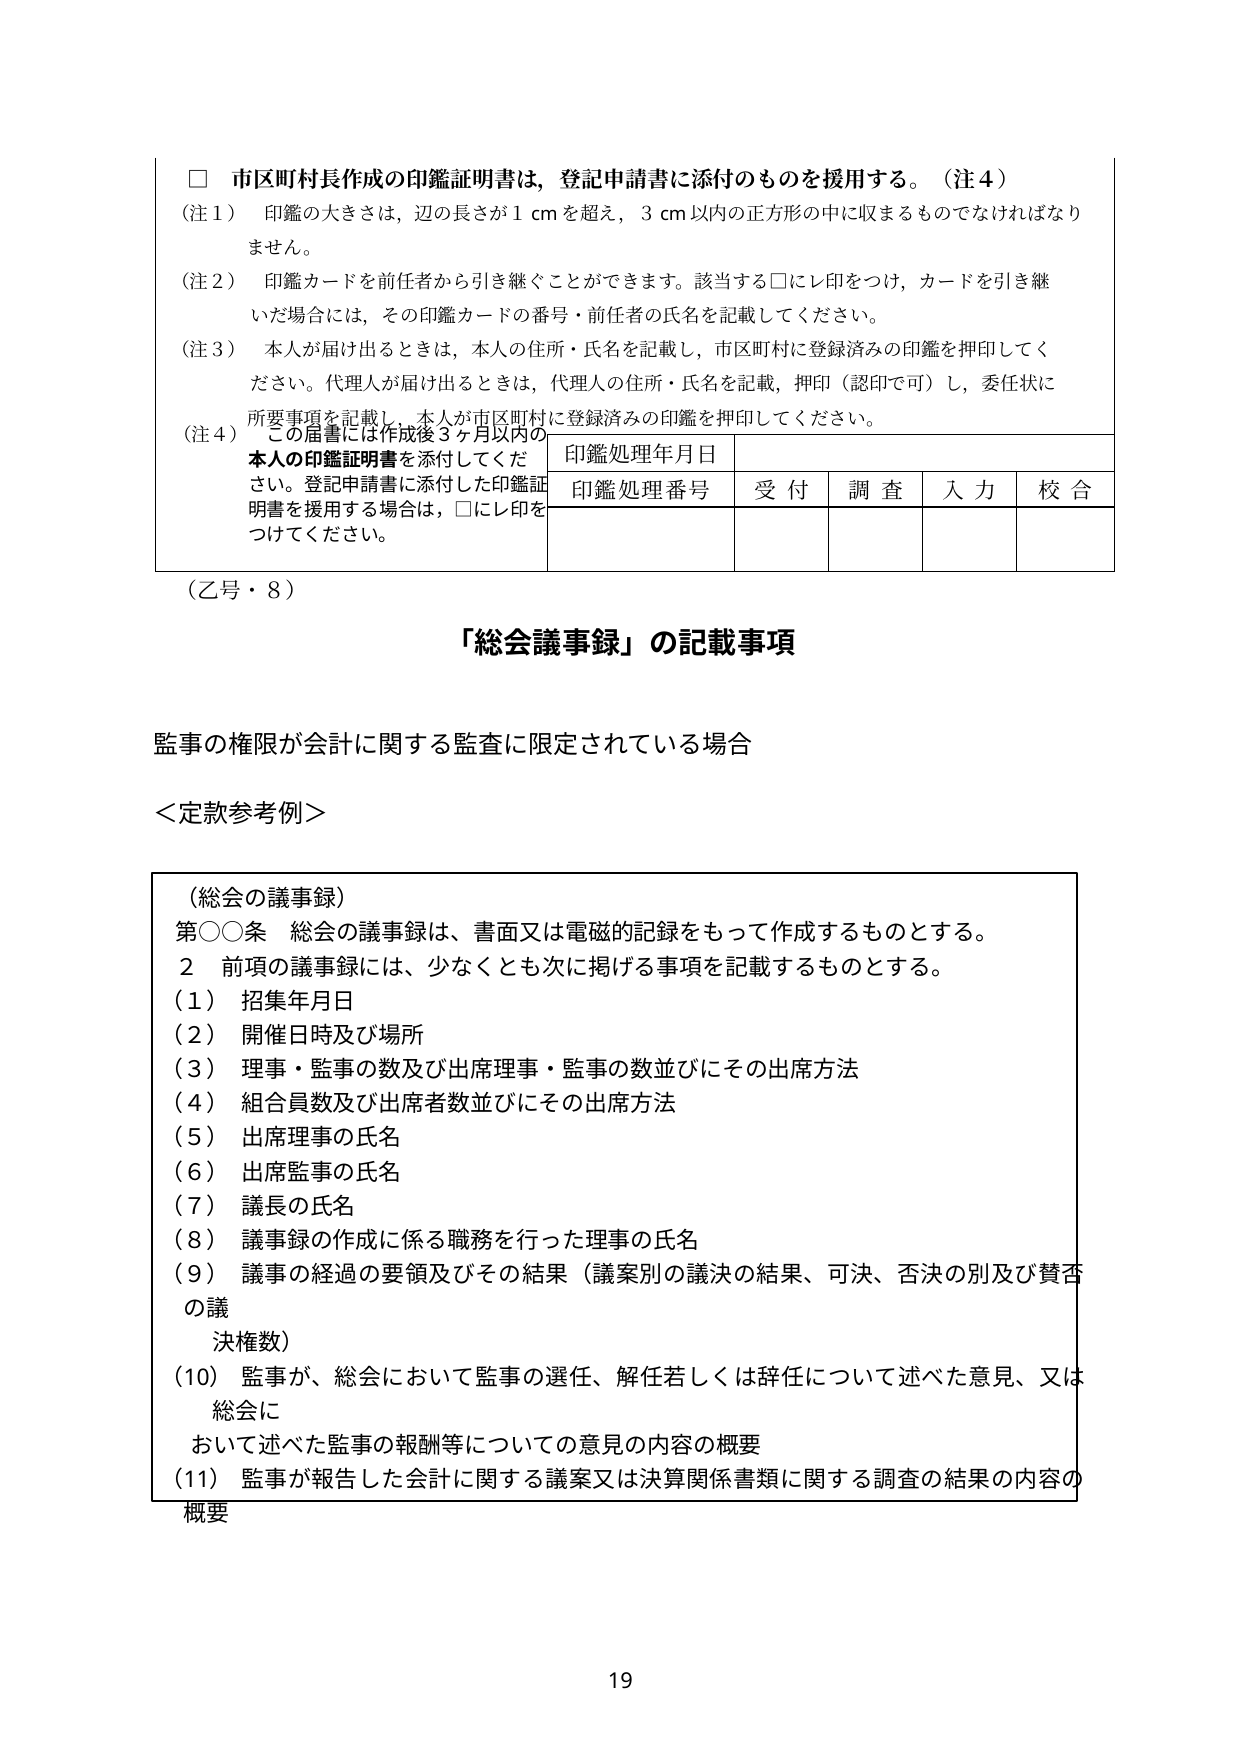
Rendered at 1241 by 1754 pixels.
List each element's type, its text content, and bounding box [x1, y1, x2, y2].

text （１） 招集年月日 [160, 982, 1076, 1016]
table_cell [923, 508, 1016, 571]
text （11） 監事が報告した会計に関する議案又は決算関係書類に関する調査の結果の内容の概要 [160, 1460, 1087, 1529]
table_cell [735, 435, 1114, 471]
text （10） 監事が、総会において監事の選任、解任若しくは辞任について述べた意見、又は総会に [160, 1358, 1076, 1426]
table_cell [1017, 508, 1114, 571]
text 「総会議事録」の記載事項 [153, 606, 1087, 674]
table_cell 校合 [1017, 472, 1114, 506]
table_cell 印鑑処理番号 [548, 472, 734, 506]
table_cell [829, 508, 922, 571]
table_cell [735, 508, 828, 571]
table_cell □ 市区町村長作成の印鑑証明書は，登記申請書に添付のものを援用する。（注４） （注１） 印鑑の大きさは，辺の長さが１cmを超え，３cm以内の正方形の中に収まるものでなければなり ません。 （注２） 印鑑カードを前任者から引き継ぐことができます。該当する□にレ印をつけ，カードを引き継 いだ場合には，その印鑑カードの番号・前任者の氏名を記載してください。 （注３） 本人が届け出るときは，本人の住所・氏名を記載し，市区町村に登録済みの印鑑を押印してく ださい。代理人が届け出るときは，代理人の住所・氏名を記載，押印（認印で可）し，委任状に 所要事項を記載し，本人が市区町村に登録済みの印鑑を押印してください。 [156, 158, 1114, 434]
table_cell [548, 508, 734, 571]
text 監事の権限が会計に関する監査に限定されている場合 [153, 709, 1087, 777]
text （２） 開催日時及び場所 [160, 1016, 1076, 1050]
text ２ 前項の議事録には、少なくとも次に掲げる事項を記載するものとする。 [175, 948, 1076, 982]
text おいて述べた監事の報酬等についての意見の内容の概要 [160, 1426, 1076, 1460]
text （総会の議事録） [175, 879, 1076, 914]
text （３） 理事・監事の数及び出席理事・監事の数並びにその出席方法 [160, 1050, 1076, 1084]
table_cell 受付 [735, 472, 828, 506]
text （９） 議事の経過の要領及びその結果（議案別の議決の結果、可決、否決の別及び賛否の議 [160, 1255, 1076, 1324]
text ＜定款参考例＞ [153, 777, 1087, 845]
text （８） 議事録の作成に係る職務を行った理事の氏名 [160, 1221, 1076, 1255]
text （７） 議長の氏名 [160, 1187, 1076, 1221]
table_cell 印鑑処理年月日 [548, 435, 734, 471]
text （５） 出席理事の氏名 [160, 1119, 1076, 1153]
text （乙号・８） [153, 572, 1087, 606]
text 決権数） [160, 1324, 1076, 1358]
table_cell 入力 [923, 472, 1016, 506]
table_cell 調査 [829, 472, 922, 506]
table_cell [156, 434, 547, 571]
text （４） 組合員数及び出席者数並びにその出席方法 [160, 1084, 1076, 1119]
text （６） 出席監事の氏名 [160, 1153, 1076, 1187]
text 第○○条 総会の議事録は、書面又は電磁的記録をもって作成するものとする。 [175, 914, 1076, 948]
